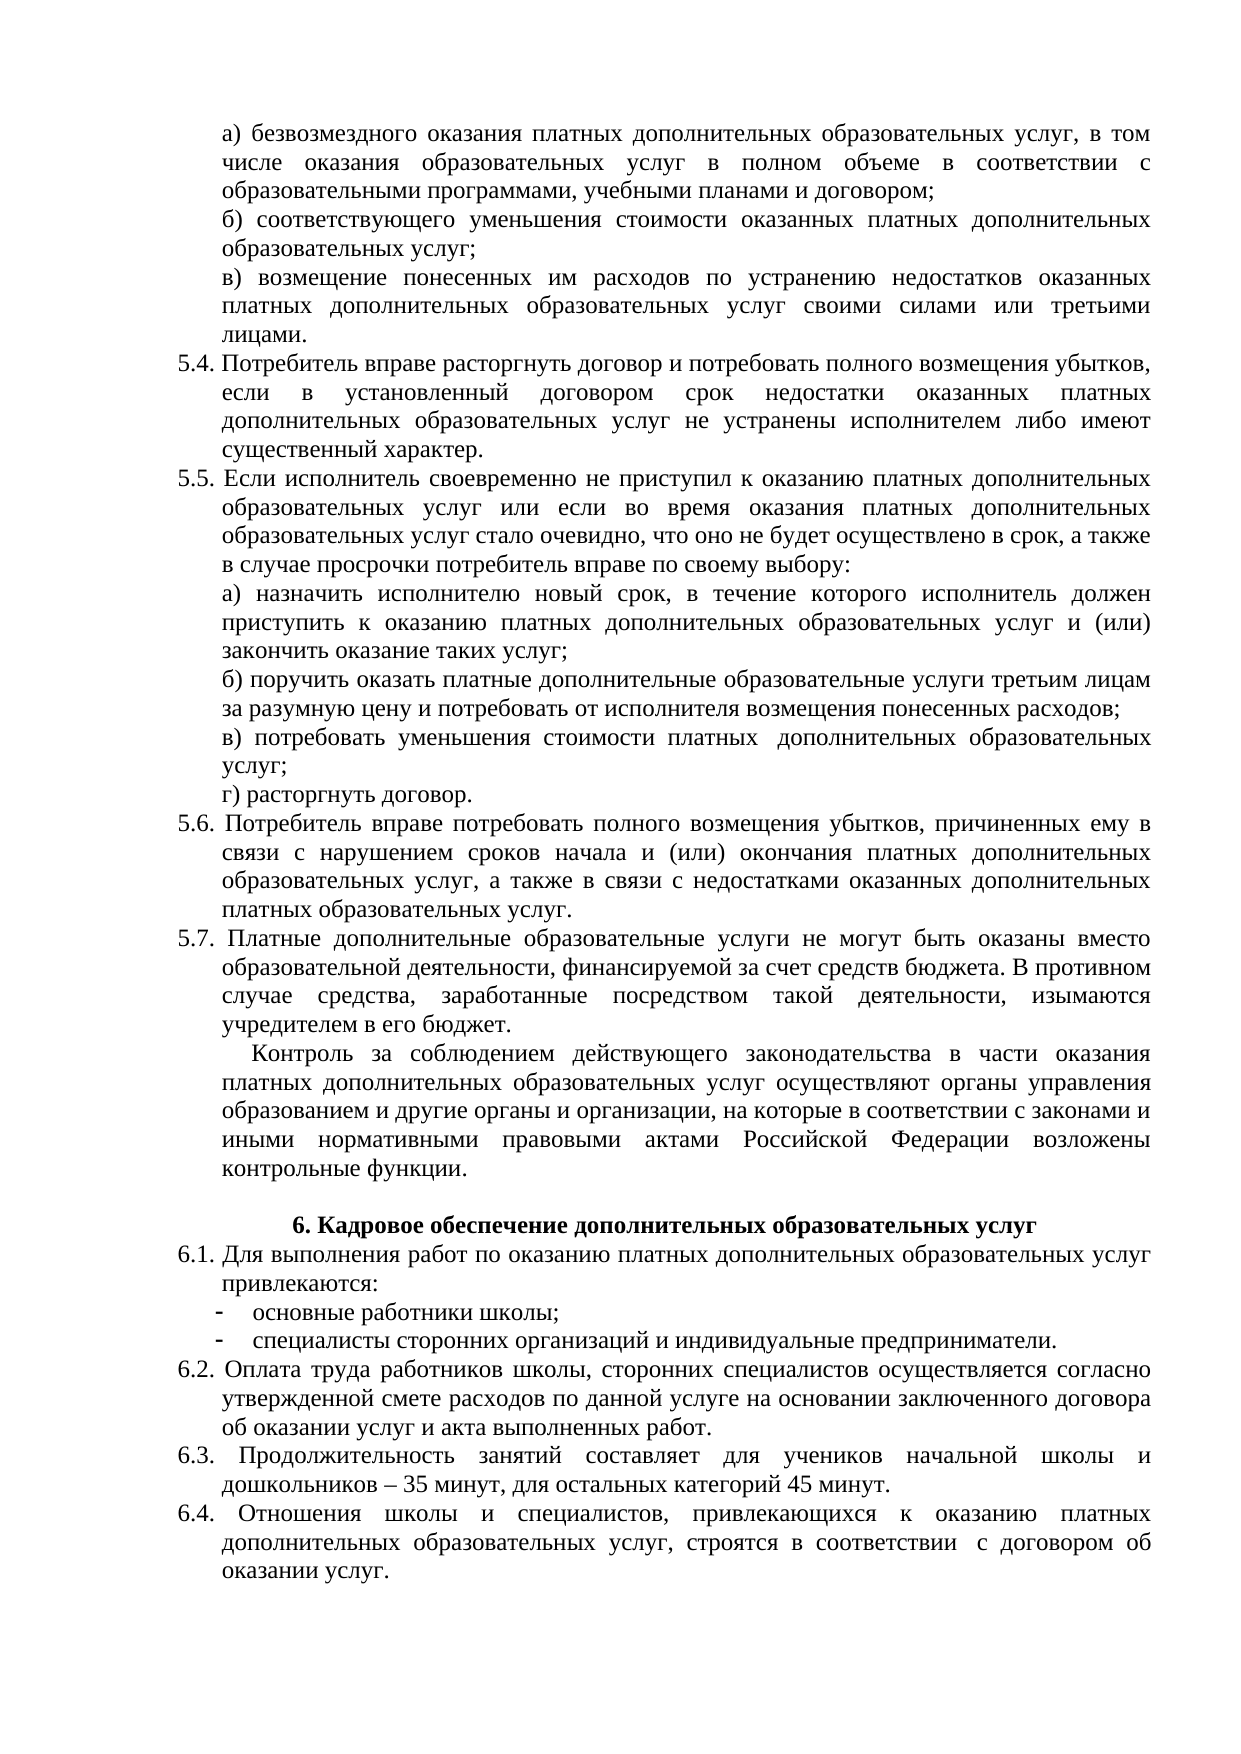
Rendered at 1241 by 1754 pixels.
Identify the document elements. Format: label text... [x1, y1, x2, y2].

text 6. Кадровое обеспечение дополнительных образовательных услуг [177, 1211, 1152, 1239]
text 6.3. Продолжительность занятий составляет для учеников начальной школы и дошкольников – 35 минут, для остальных категорий 45 минут. [177, 1441, 1152, 1498]
text 5.6. Потребитель вправе потребовать полного возмещения убытков, причиненных ему в связи с нарушением сроков начала и (или) окончания платных дополнительных образовательных услуг, а также в связи с недостатками оказанных дополнительных платных образовательных услуг. [177, 808, 1152, 923]
text 5.7. Платные дополнительные образовательные услуги не могут быть оказаны вместо образовательной деятельности, финансируемой за счет средств бюджета. В противном случае средства, заработанные посредством такой деятельности, изымаются учредителем в его бюджет. [177, 923, 1152, 1038]
text 6.4. Отношения школы и специалистов, привлекающихся к оказанию платных дополнительных образовательных услуг, строятся в соответствии с договором об оказании услуг. [177, 1498, 1152, 1584]
list основные работники школы; [215, 1297, 1152, 1326]
text Контроль за соблюдением действующего законодательства в части оказания платных дополнительных образовательных услуг осуществляют органы управления образованием и другие органы и организации, на которые в соответствии с законами и иными нормативными правовыми актами Российской Федерации возложены контрольные функции. [222, 1038, 1152, 1182]
text 6.1. Для выполнения работ по оказанию платных дополнительных образовательных услуг привлекаются: [177, 1239, 1152, 1297]
text б) поручить оказать платные дополнительные образовательные услуги третьим лицам за разумную цену и потребовать от исполнителя возмещения понесенных расходов; [222, 664, 1152, 722]
list специалисты сторонних организаций и индивидуальные предприниматели. [215, 1326, 1152, 1354]
text г) расторгнуть договор. [222, 779, 1152, 808]
text а) безвозмездного оказания платных дополнительных образовательных услуг, в том числе оказания образовательных услуг в полном объеме в соответствии с образовательными программами, учебными планами и договором; [222, 118, 1152, 204]
text 6.2. Оплата труда работников школы, сторонних специалистов осуществляется согласно утвержденной смете расходов по данной услуге на основании заключенного договора об оказании услуг и акта выполненных работ. [177, 1354, 1152, 1441]
text в) потребовать уменьшения стоимости платных дополнительных образовательных услуг; [222, 722, 1152, 779]
text в) возмещение понесенных им расходов по устранению недостатков оказанных платных дополнительных образовательных услуг своими силами или третьими лицами. [222, 262, 1152, 348]
text 5.5. Если исполнитель своевременно не приступил к оказанию платных дополнительных образовательных услуг или если во время оказания платных дополнительных образовательных услуг стало очевидно, что оно не будет осуществлено в срок, а также в случае просрочки потребитель вправе по своему выбору: [177, 463, 1152, 578]
text а) назначить исполнителю новый срок, в течение которого исполнитель должен приступить к оказанию платных дополнительных образовательных услуг и (или) закончить оказание таких услуг; [222, 578, 1152, 664]
text 5.4. Потребитель вправе расторгнуть договор и потребовать полного возмещения убытков, если в установленный договором срок недостатки оказанных платных дополнительных образовательных услуг не устранены исполнителем либо имеют существенный характер. [177, 348, 1152, 463]
text б) соответствующего уменьшения стоимости оказанных платных дополнительных образовательных услуг; [222, 204, 1152, 262]
